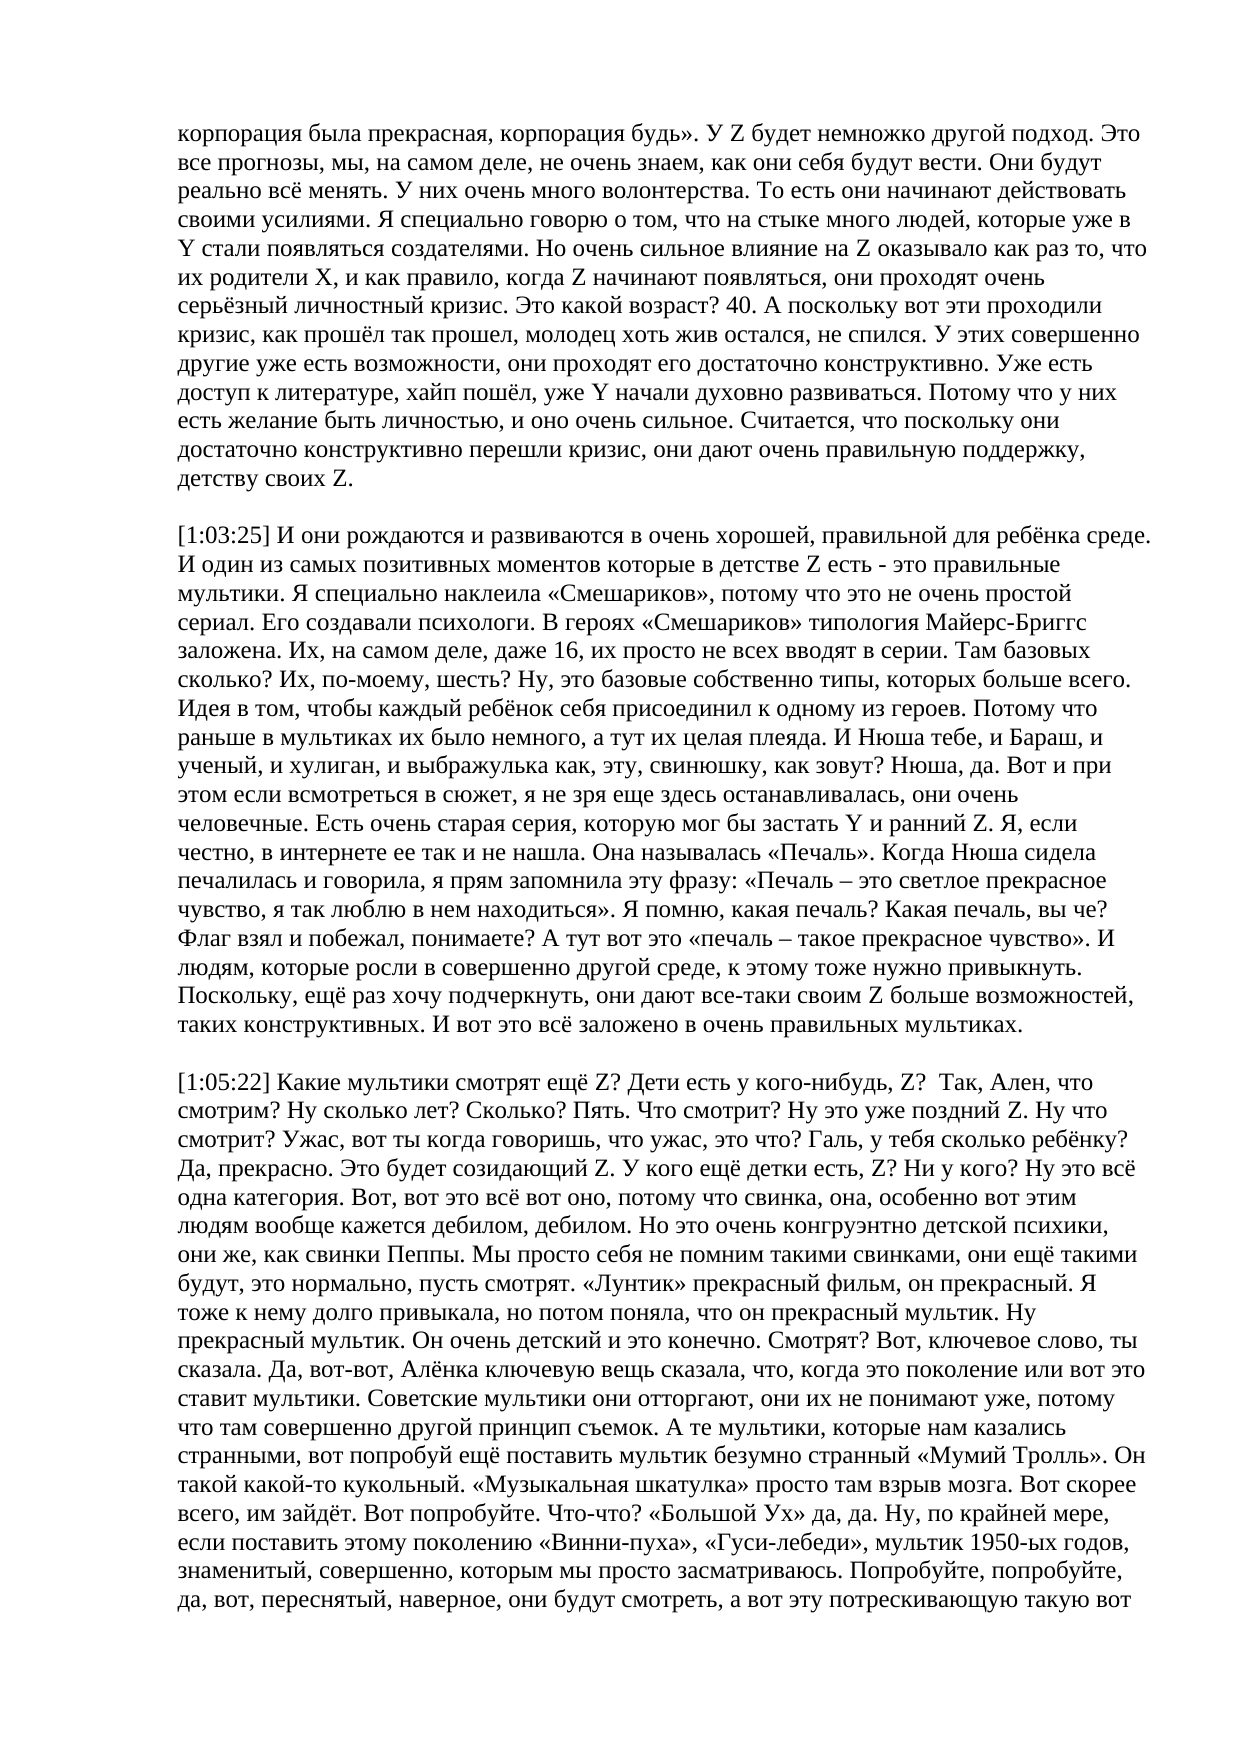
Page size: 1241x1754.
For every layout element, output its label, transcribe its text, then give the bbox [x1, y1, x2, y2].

text [1:03:25] И они рождаются и развиваются в очень хорошей, правильной для ребёнка среде. И один из самых позитивных моментов которые в детстве Z есть - это правильные мультики. Я специально наклеила «Смешариков», потому что это не очень простой сериал. Его создавали психологи. В героях «Смешариков» типология Майерс-Бриггс заложена. Их, на самом деле, даже 16, их просто не всех вводят в серии. Там базовых сколько? Их, по-моему, шесть? Ну, это базовые собственно типы, которых больше всего. Идея в том, чтобы каждый ребёнок себя присоединил к одному из героев. Потому что раньше в мультиках их было немного, а тут их целая плеяда. И Нюша тебе, и Бараш, и ученый, и хулиган, и выбражулька как, эту, свинюшку, как зовут? Нюша, да. Вот и при этом если всмотреться в сюжет, я не зря еще здесь останавливалась, они очень человечные. Есть очень старая серия, которую мог бы застать Y и ранний Z. Я, если честно, в интернете ее так и не нашла. Она называлась «Печаль». Когда Нюша сидела печалилась и говорила, я прям запомнила эту фразу: «Печаль – это светлое прекрасное чувство, я так люблю в нем находиться». Я помню, какая печаль? Какая печаль, вы че? Флаг взял и побежал, понимаете? А тут вот это «печаль – такое прекрасное чувство». И людям, которые росли в совершенно другой среде, к этому тоже нужно привыкнуть. Поскольку, ещё раз хочу подчеркнуть, они дают все-таки своим Z больше возможностей, таких конструктивных. И вот это всё заложено в очень правильных мультиках. [177, 521, 1152, 1038]
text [177, 1067, 1152, 1613]
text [177, 118, 1152, 492]
